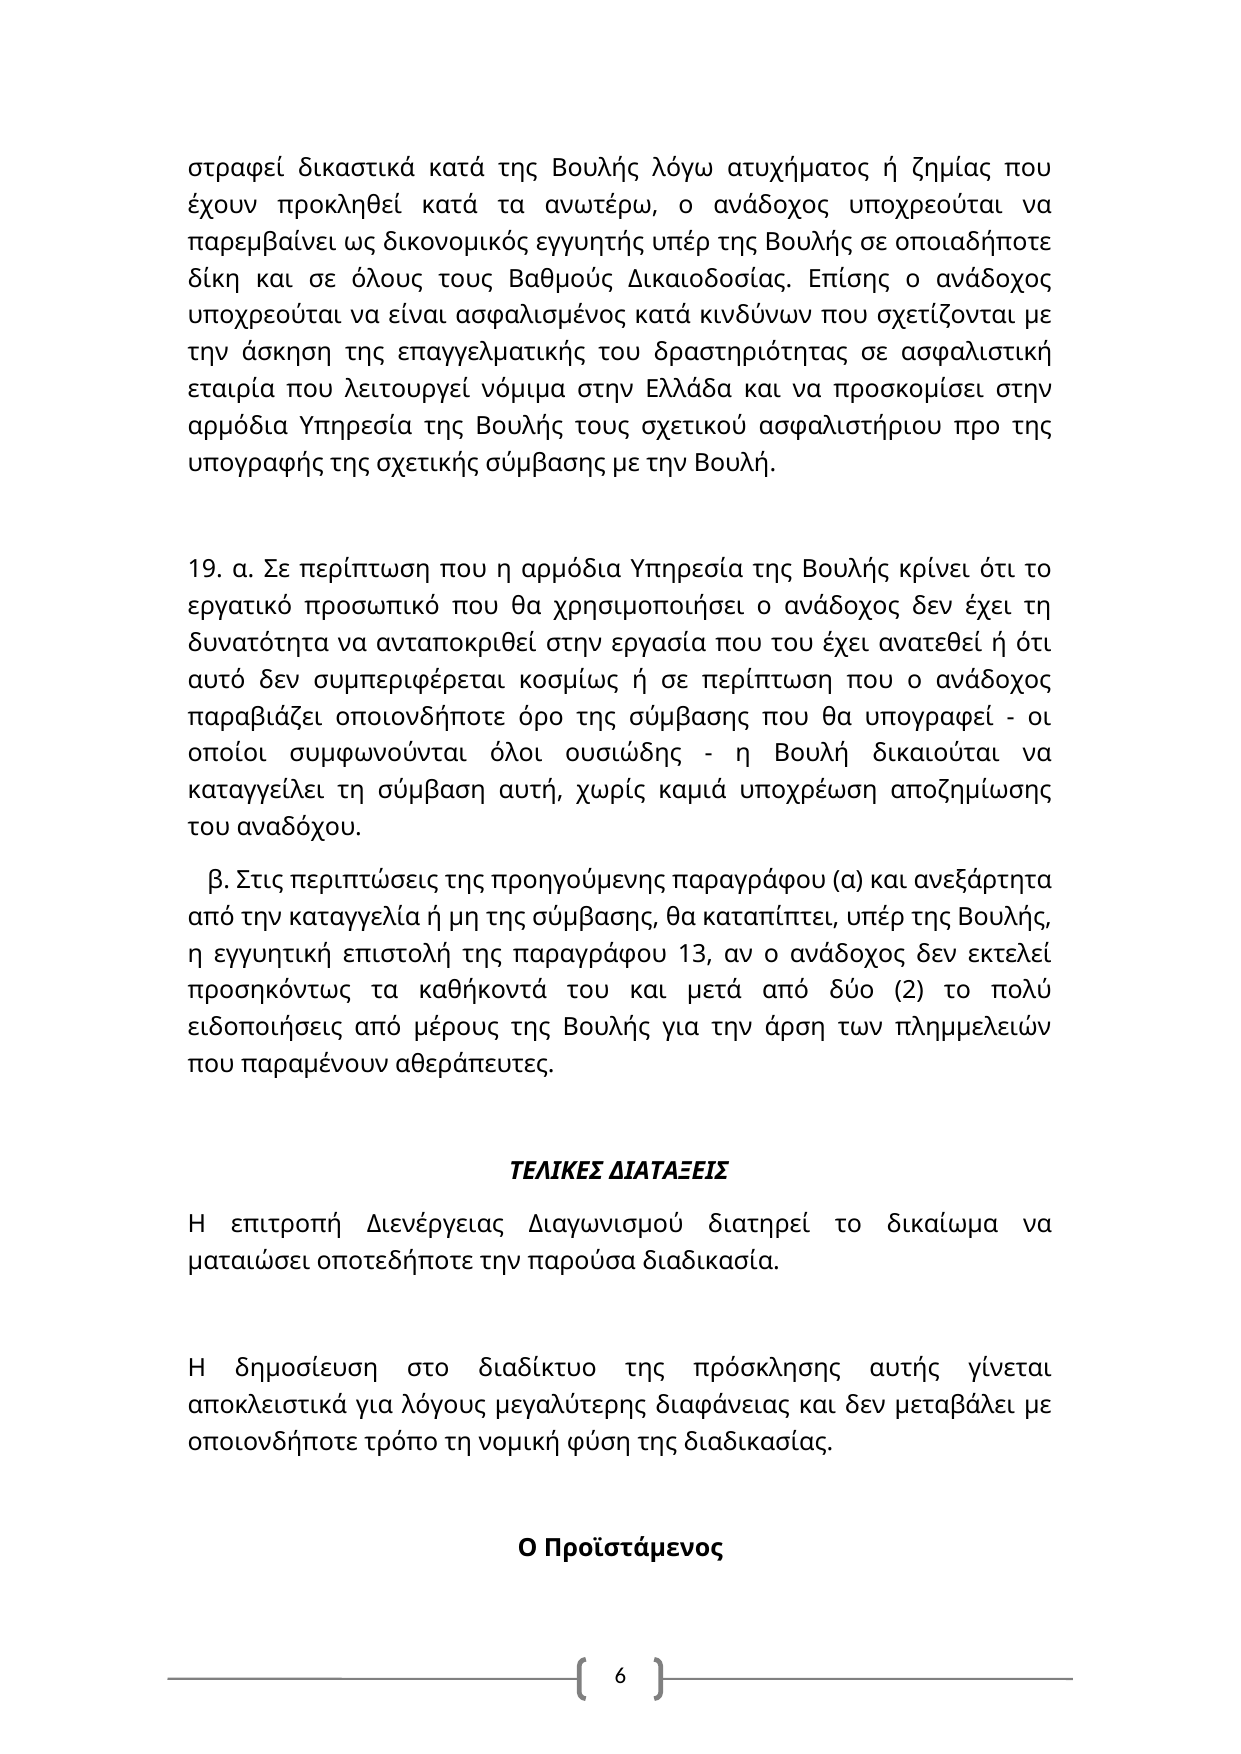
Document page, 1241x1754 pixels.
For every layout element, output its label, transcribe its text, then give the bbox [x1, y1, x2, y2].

text ΤΕΛΙΚΕΣ ΔΙΑΤΑΞΕΙΣ [187, 1153, 1053, 1187]
text Ο Προϊστάμενος [187, 1530, 1053, 1564]
text 19. α. Σε περίπτωση που η αρμόδια Υπηρεσία της Βουλής κρίνει ότι το εργατικό προσωπικό που θα χρησιμοποιήσει ο ανάδοχος δεν έχει τη δυνατότητα να ανταποκριθεί στην εργασία που του έχει ανατεθεί ή ότι αυτό δεν συμπεριφέρεται κοσμίως ή σε περίπτωση που ο ανάδοχος παραβιάζει οποιονδήποτε όρο της σύμβασης που θα υπογραφεί - οι οποίοι συμφωνούνται όλοι ουσιώδης - η Βουλή δικαιούται να καταγγείλει τη σύμβαση αυτή, χωρίς καμιά υποχρέωση αποζημίωσης του αναδόχου. [187, 551, 1053, 842]
text Η δημοσίευση στο διαδίκτυο της πρόσκλησης αυτής γίνεται αποκλειστικά για λόγους μεγαλύτερης διαφάνειας και δεν μεταβάλει με οποιονδήποτε τρόπο τη νομική φύση της διαδικασίας. [187, 1350, 1053, 1457]
text Η επιτροπή Διενέργειας Διαγωνισμού διατηρεί το δικαίωμα να ματαιώσει οποτεδήποτε την παρούσα διαδικασία. [187, 1206, 1053, 1277]
text β. Στις περιπτώσεις της προηγούμενης παραγράφου (α) και ανεξάρτητα από την καταγγελία ή μη της σύμβασης, θα καταπίπτει, υπέρ της Βουλής, η εγγυητική επιστολή της παραγράφου 13, αν ο ανάδοχος δεν εκτελεί προσηκόντως τα καθήκοντά του και μετά από δύο (2) το πολύ ειδοποιήσεις από μέρους της Βουλής για την άρση των πλημμελειών που παραμένουν αθεράπευτες. [187, 862, 1053, 1080]
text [187, 150, 1053, 478]
